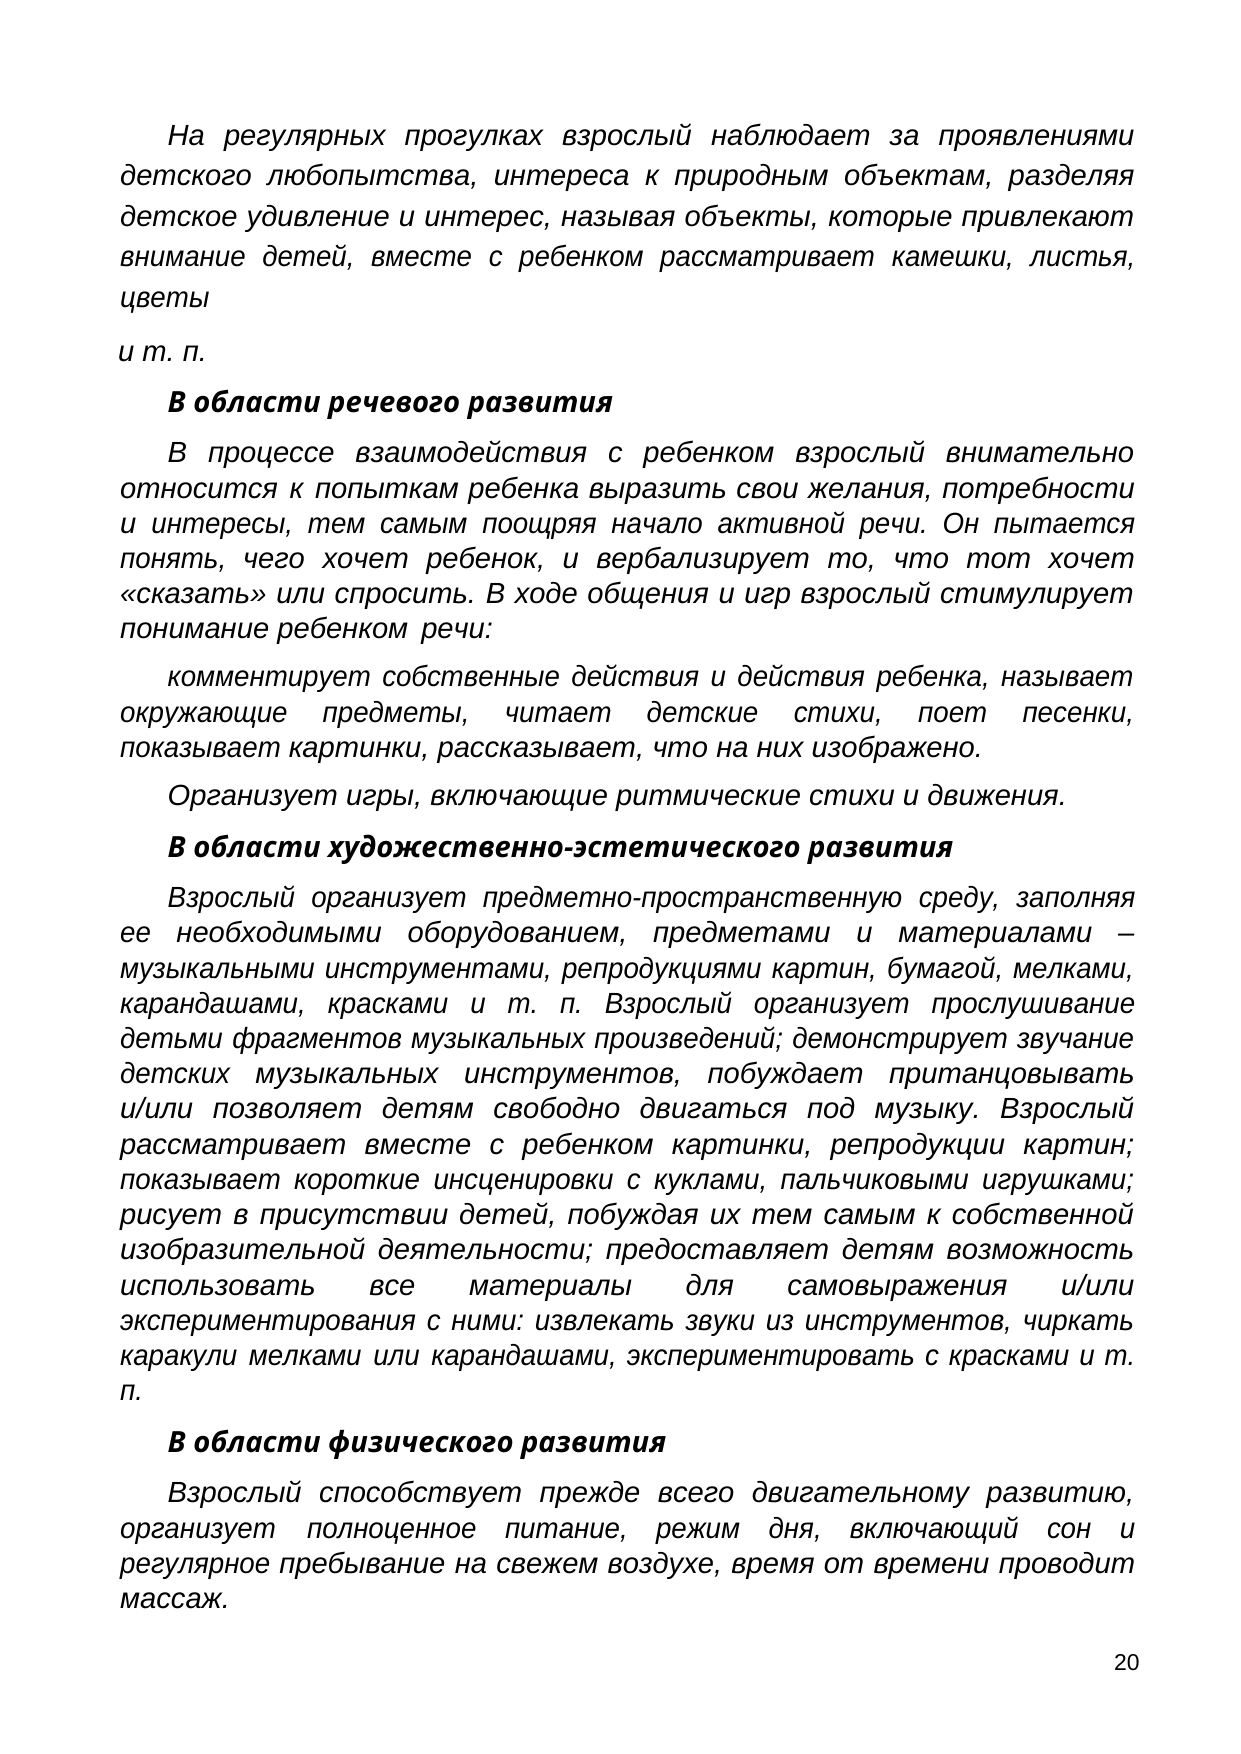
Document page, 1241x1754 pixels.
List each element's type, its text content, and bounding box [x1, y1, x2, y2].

subtitle В области речевого развития [167, 382, 1205, 421]
text Взрослый способствует прежде всего двигательному развитию, организует полноценное питание, режим дня, включающий сон и регулярное пребывание на свежем воздухе, время от времени проводит массаж. [120, 1475, 1135, 1614]
text На регулярных прогулках взрослый наблюдает за проявлениями детского любопытства, интереса к природным объектам, разделяя детское удивление и интерес, называя объекты, которые привлекают внимание детей, вместе с ребенком рассматривает камешки, листья, цветы [120, 118, 1136, 313]
text В процессе взаимодействия с ребенком взрослый внимательно относится к попыткам ребенка выразить свои желания, потребности и интересы, тем самым поощряя начало активной речи. Он пытается понять, чего хочет ребенок, и вербализирует то, что тот хочет «сказать» или спросить. В ходе общения и игр взрослый стимулирует понимание ребенком речи: [120, 436, 1135, 645]
text Взрослый организует предметно-пространственную среду, заполняя ее необходимыми оборудованием, предметами и материалами – музыкальными инструментами, репродукциями картин, бумагой, мелками, карандашами, красками и т. п. Взрослый организует прослушивание детьми фрагментов музыкальных произведений; демонстрирует звучание детских музыкальных инструментов, побуждает пританцовывать и/или позволяет детям свободно двигаться под музыку. Взрослый рассматривает вместе с ребенком картинки, репродукции картин; показывает короткие инсценировки с куклами, пальчиковыми игрушками; рисует в присутствии детей, побуждая их тем самым к собственной изобразительной деятельности; предоставляет детям возможность использовать все материалы для самовыражения и/или экспериментирования с ними: извлекать звуки из инструментов, чиркать каракули мелками или карандашами, экспериментировать с красками и т. п. [120, 880, 1135, 1407]
text Организует игры, включающие ритмические стихи и движения. [167, 778, 1205, 811]
subtitle В области художественно-эстетического развития [167, 826, 1205, 866]
text и т. п. [118, 334, 1205, 367]
text комментирует собственные действия и действия ребенка, называет окружающие предметы, читает детские стихи, поет песенки, показывает картинки, рассказывает, что на них изображено. [120, 659, 1135, 764]
subtitle В области физического развития [167, 1421, 1205, 1461]
